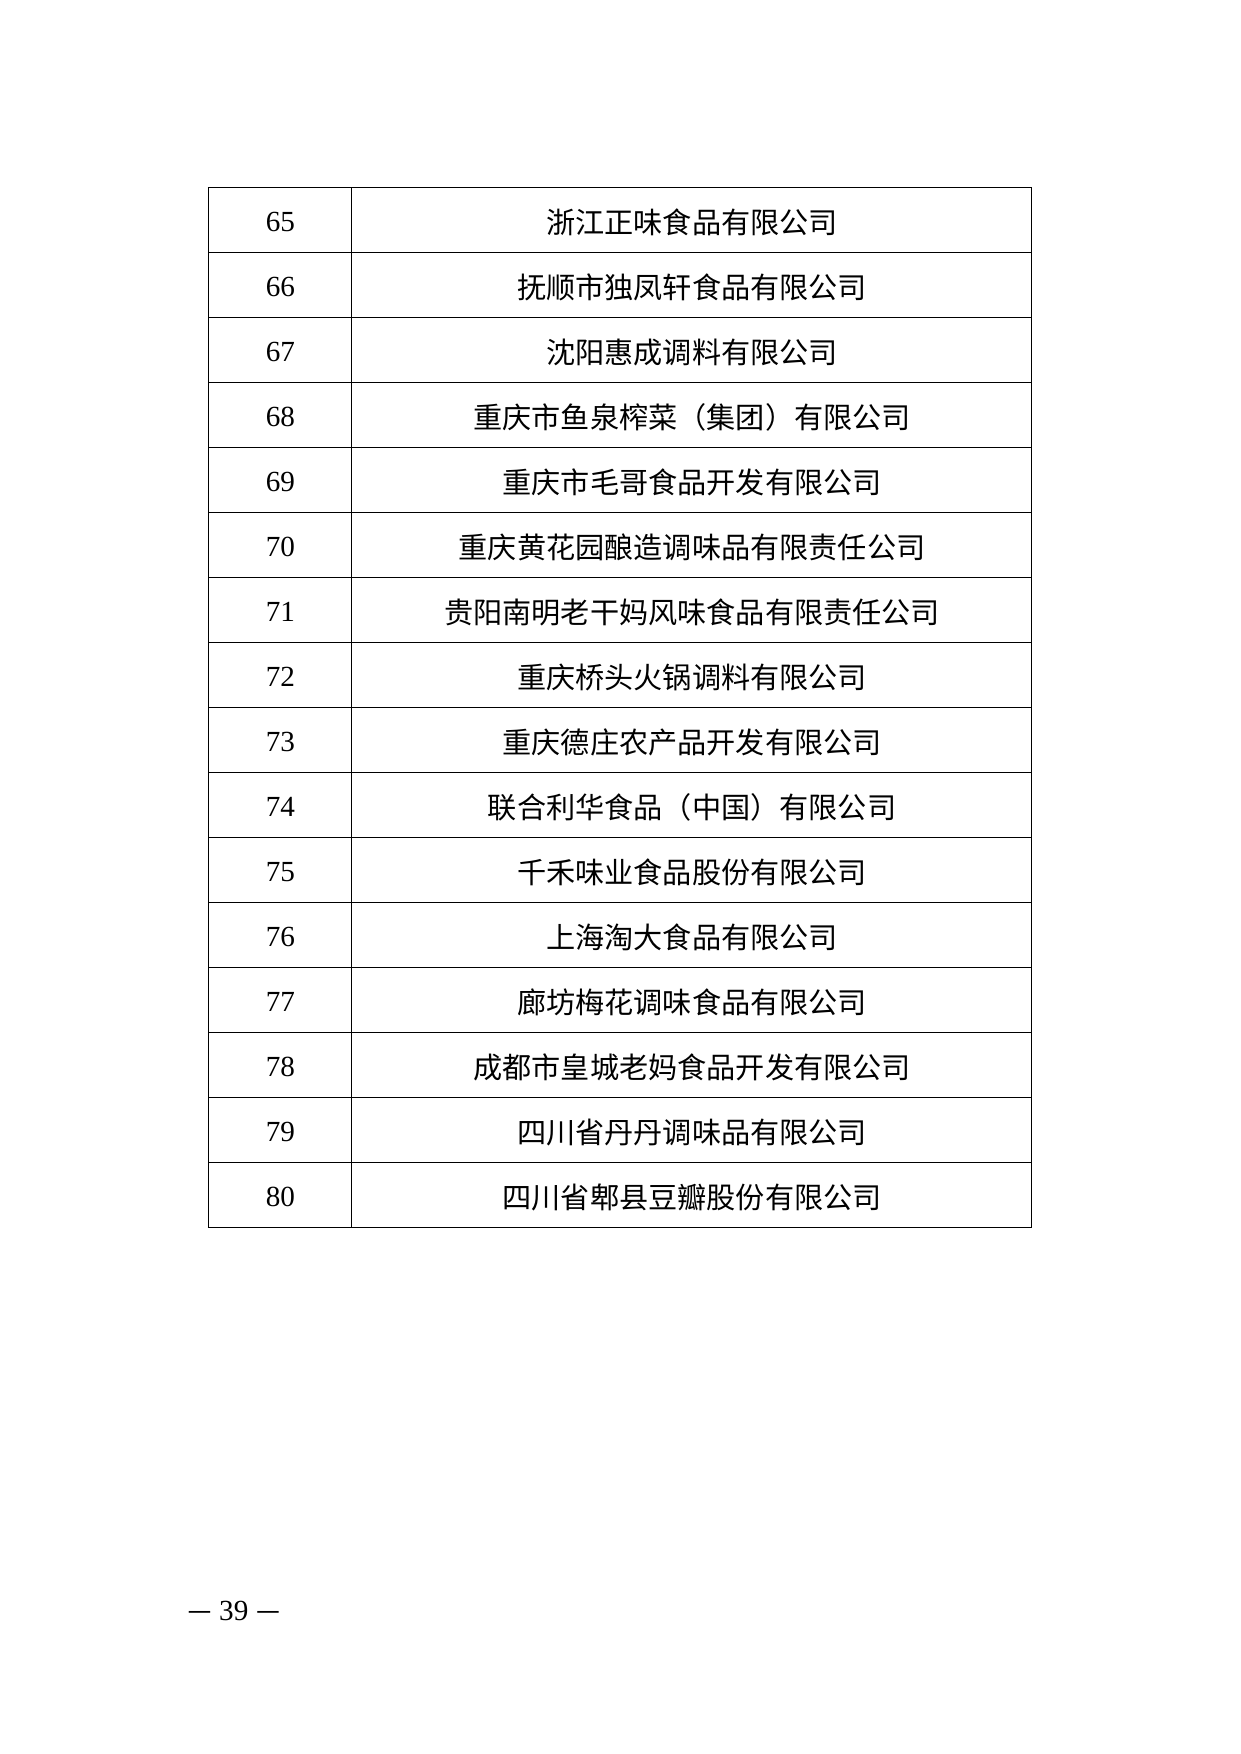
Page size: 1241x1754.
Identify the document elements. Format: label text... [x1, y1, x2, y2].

table_cell 75 [209, 838, 351, 902]
table_cell 68 [209, 383, 351, 447]
table_cell 重庆黄花园酿造调味品有限责任公司 [352, 513, 1031, 577]
table_cell 千禾味业食品股份有限公司 [352, 838, 1031, 902]
table_cell 重庆德庄农产品开发有限公司 [352, 708, 1031, 772]
table_cell 四川省丹丹调味品有限公司 [352, 1098, 1031, 1162]
table_cell 76 [209, 903, 351, 967]
table_cell 重庆市毛哥食品开发有限公司 [352, 448, 1031, 512]
table_cell 66 [209, 253, 351, 317]
table_cell 72 [209, 643, 351, 707]
table_cell 71 [209, 578, 351, 642]
table_cell 69 [209, 448, 351, 512]
table_cell 77 [209, 968, 351, 1032]
table_cell 浙江正味食品有限公司 [352, 188, 1031, 252]
table_cell 廊坊梅花调味食品有限公司 [352, 968, 1031, 1032]
table_cell 70 [209, 513, 351, 577]
table_cell 四川省郫县豆瓣股份有限公司 [352, 1163, 1031, 1227]
table_cell 73 [209, 708, 351, 772]
table_cell 上海淘大食品有限公司 [352, 903, 1031, 967]
table_cell 78 [209, 1033, 351, 1097]
table_cell 65 [209, 188, 351, 252]
table_cell 67 [209, 318, 351, 382]
table_cell 重庆桥头火锅调料有限公司 [352, 643, 1031, 707]
table_cell 贵阳南明老干妈风味食品有限责任公司 [352, 578, 1031, 642]
table_cell 成都市皇城老妈食品开发有限公司 [352, 1033, 1031, 1097]
table_cell 74 [209, 773, 351, 837]
table_cell 抚顺市独凤轩食品有限公司 [352, 253, 1031, 317]
table_cell 联合利华食品（中国）有限公司 [352, 773, 1031, 837]
table_cell 79 [209, 1098, 351, 1162]
table_cell 80 [209, 1163, 351, 1227]
table_cell 重庆市鱼泉榨菜（集团）有限公司 [352, 383, 1031, 447]
table_cell 沈阳惠成调料有限公司 [352, 318, 1031, 382]
